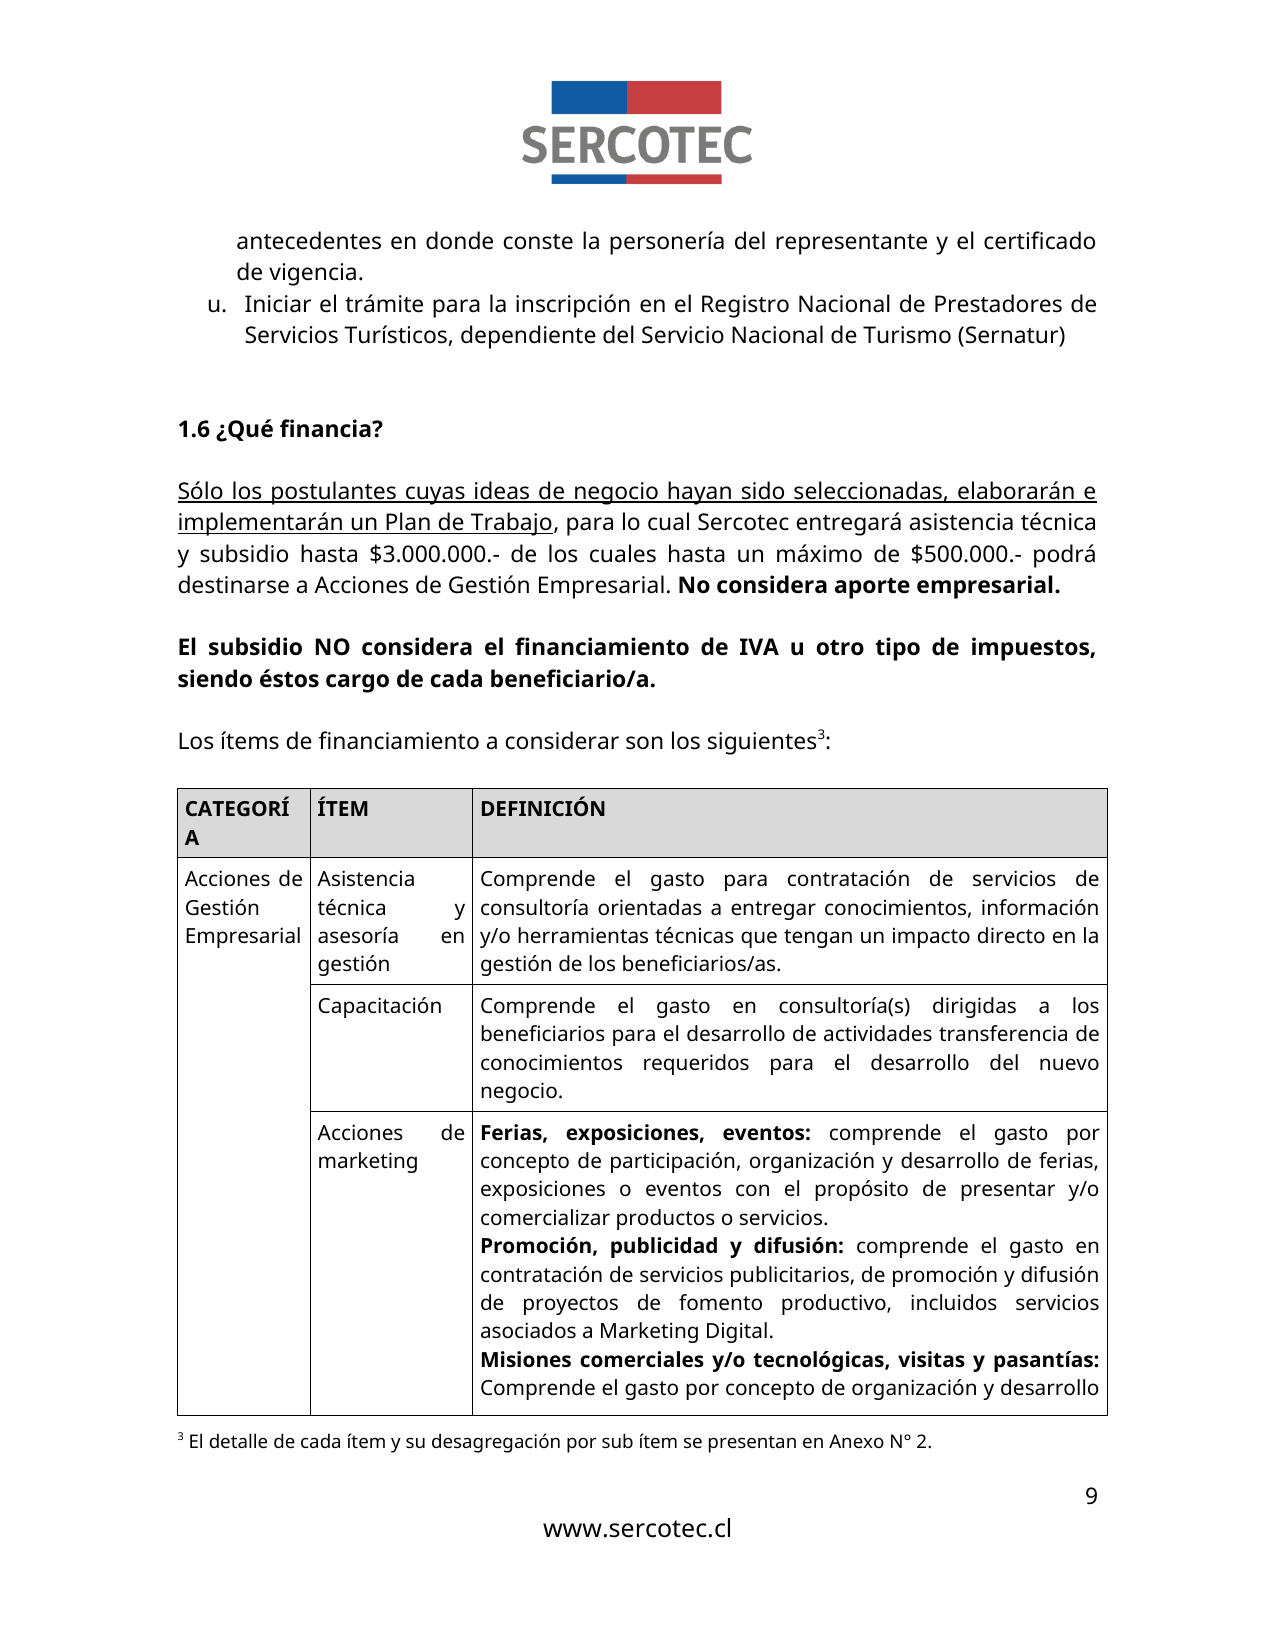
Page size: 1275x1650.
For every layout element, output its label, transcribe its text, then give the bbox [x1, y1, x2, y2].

table_cell Capacitación [311, 985, 472, 1111]
table_cell Acciones de marketing [311, 1112, 472, 1414]
table_cell Asistencia técnica y asesoría en gestión [311, 858, 472, 984]
subtitle 1.6 ¿Qué financia? [177, 412, 1098, 444]
list Iniciar el trámite para la inscripción en el Registro Nacional de Prestadores de Servicios Turísticos, dependiente del Servicio Nacional de Turismo (Sernatur) [207, 287, 1098, 350]
text Sólo los postulantes cuyas ideas de negocio hayan sido seleccionadas, elaborarán e implementarán un Plan de Trabajo, para lo cual Sercotec entregará asistencia técnica y subsidio hasta $3.000.000.- de los cuales hasta un máximo de $500.000.- podrá destinarse a Acciones de Gestión Empresarial. No considera aporte empresarial. [177, 475, 1098, 600]
table_header ÍTEM [311, 789, 472, 857]
text El subsidio NO considera el financiamiento de IVA u otro tipo de impuestos, siendo éstos cargo de cada beneficiario/a. [177, 631, 1098, 694]
table_header DEFINICIÓN [473, 789, 1107, 857]
table_cell Comprende el gasto en consultoría(s) dirigidas a los beneficiarios para el desarrollo de actividades transferencia de conocimientos requeridos para el desarrollo del nuevo negocio. [473, 985, 1107, 1111]
table_header CATEGORÍA [178, 789, 310, 857]
table_cell Comprende el gasto para contratación de servicios de consultoría orientadas a entregar conocimientos, información y/o herramientas técnicas que tengan un impacto directo en la gestión de los beneficiarios/as. [473, 858, 1107, 984]
picture [512, 73, 763, 194]
table_cell Acciones de Gestión Empresarial [178, 858, 310, 1414]
text Los ítems de financiamiento a considerar son los siguientes: [177, 725, 1098, 756]
